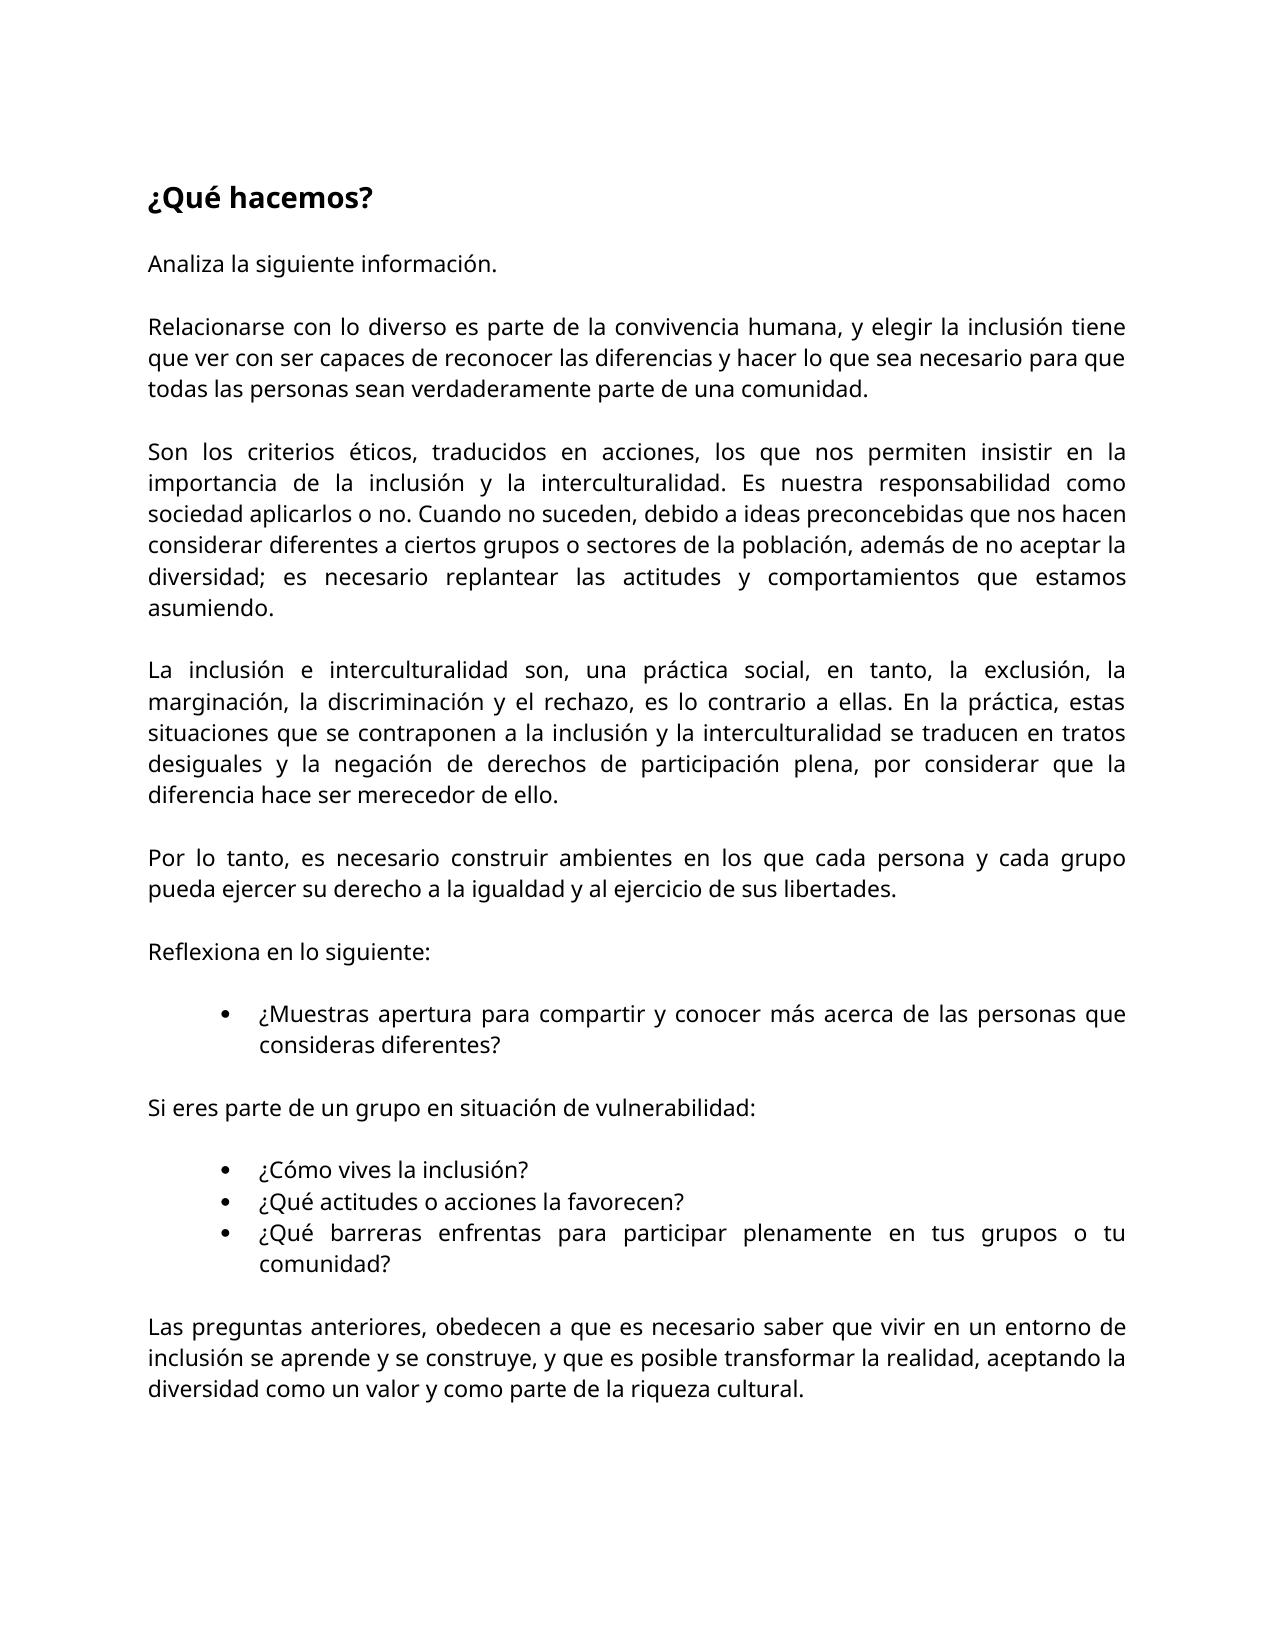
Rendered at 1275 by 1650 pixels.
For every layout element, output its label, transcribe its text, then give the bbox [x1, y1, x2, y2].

text Por lo tanto, es necesario construir ambientes en los que cada persona y cada grupo pueda ejercer su derecho a la igualdad y al ejercicio de sus libertades. [148, 842, 1127, 904]
text Si eres parte de un grupo en situación de vulnerabilidad: [148, 1092, 1127, 1123]
text Las preguntas anteriores, obedecen a que es necesario saber que vivir en un entorno de inclusión se aprende y se construye, y que es posible transformar la realidad, aceptando la diversidad como un valor y como parte de la riqueza cultural. [148, 1311, 1127, 1404]
list ¿Cómo vives la inclusión? [221, 1154, 1127, 1186]
text Son los criterios éticos, traducidos en acciones, los que nos permiten insistir en la importancia de la inclusión y la interculturalidad. Es nuestra responsabilidad como sociedad aplicarlos o no. Cuando no suceden, debido a ideas preconcebidas que nos hacen considerar diferentes a ciertos grupos o sectores de la población, además de no aceptar la diversidad; es necesario replantear las actitudes y comportamientos que estamos asumiendo. [148, 436, 1127, 623]
text Analiza la siguiente información. [148, 248, 1127, 279]
list ¿Qué actitudes o acciones la favorecen? [221, 1186, 1127, 1217]
list ¿Qué barreras enfrentas para participar plenamente en tus grupos o tu comunidad? [221, 1217, 1127, 1279]
text La inclusión e interculturalidad son, una práctica social, en tanto, la exclusión, la marginación, la discriminación y el rechazo, es lo contrario a ellas. En la práctica, estas situaciones que se contraponen a la inclusión y la interculturalidad se traducen en tratos desiguales y la negación de derechos de participación plena, por considerar que la diferencia hace ser merecedor de ello. [148, 654, 1127, 811]
text Relacionarse con lo diverso es parte de la convivencia humana, y elegir la inclusión tiene que ver con ser capaces de reconocer las diferencias y hacer lo que sea necesario para que todas las personas sean verdaderamente parte de una comunidad. [148, 311, 1127, 404]
text ¿Qué hacemos? [148, 177, 1127, 217]
text Reflexiona en lo siguiente: [148, 936, 1127, 967]
list ¿Muestras apertura para compartir y conocer más acerca de las personas que consideras diferentes? [221, 998, 1127, 1061]
